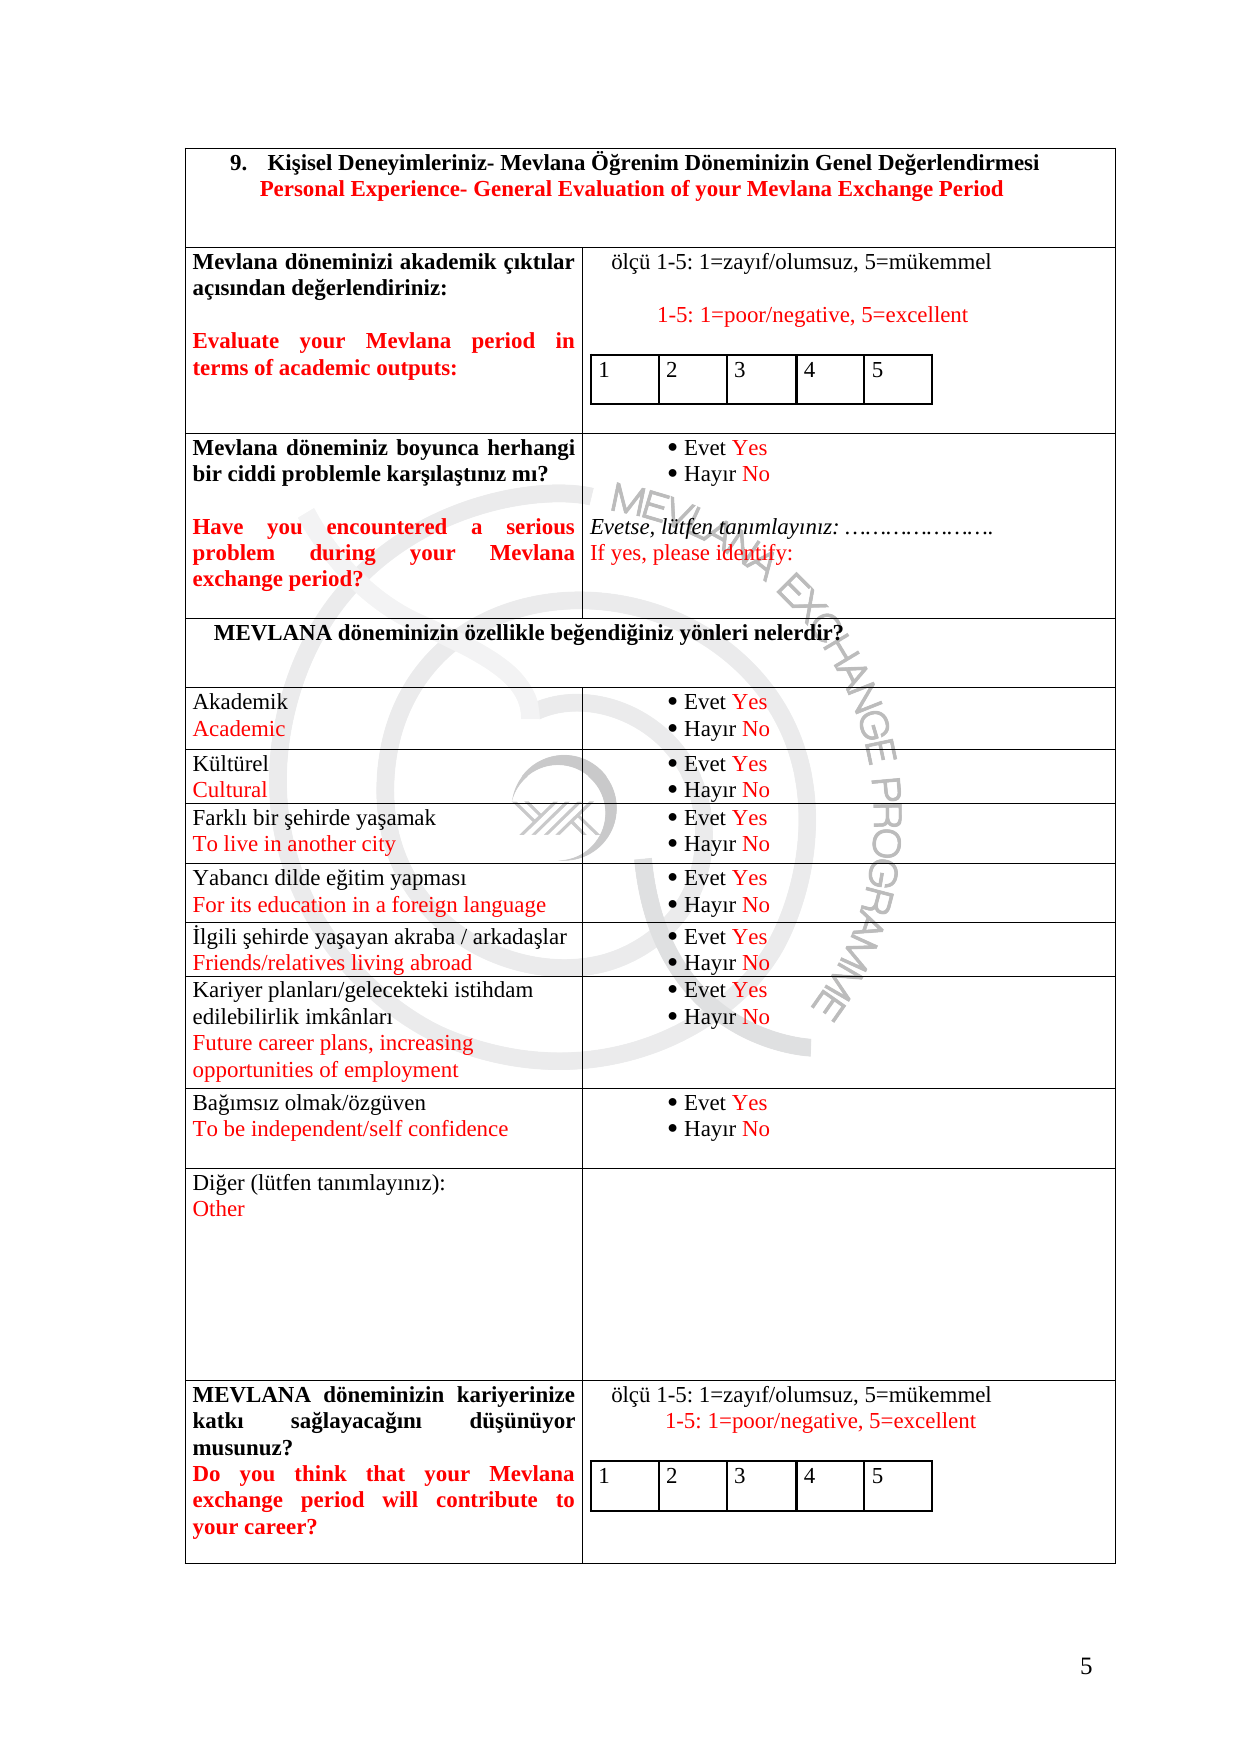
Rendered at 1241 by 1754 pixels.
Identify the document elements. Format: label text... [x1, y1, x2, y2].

table_cell Evet Yes Hayır No Evetse, lütfen tanımlayınız: …………………. If yes, please identify: [583, 434, 1115, 618]
table_cell Evet Yes Hayır No [583, 804, 1115, 863]
table_cell Evet Yes Hayır No [583, 864, 1115, 922]
table_cell Evet Yes Hayır No [583, 688, 1115, 749]
table_cell Bağımsız olmak/özgüven To be independent/self confidence [186, 1089, 582, 1168]
table_cell Kültürel Cultural [186, 750, 582, 803]
table_cell Mevlana döneminizi akademik çıktılar açısından değerlendiriniz: Evaluate your Mevlana period in terms of academic outputs: [186, 248, 582, 433]
table_cell Farklı bir şehirde yaşamak To live in another city [186, 804, 582, 863]
table_header Kişisel Deneyimleriniz- Mevlana Öğrenim Döneminizin Genel Değerlendirmesi Personal Experience- General Evaluation of your Mevlana Exchange Period [186, 149, 1115, 247]
table_cell ölçü 1-5: 1=zayıf/olumsuz, 5=mükemmel 1-5: 1=poor/negative, 5=excellent [583, 248, 1115, 433]
table_cell Kariyer planları/gelecekteki istihdam edilebilirlik imkânları Future career plans, increasing opportunities of employment [186, 977, 582, 1088]
table_cell MEVLANA döneminizin kariyerinize katkı sağlayacağını düşünüyor musunuz? Do you think that your Mevlana exchange period will contribute to your career? [186, 1381, 582, 1562]
table_cell Evet Yes Hayır No [583, 977, 1115, 1088]
table_cell Yabancı dilde eğitim yapması For its education in a foreign language [186, 864, 582, 922]
table_cell Evet Yes Hayır No [583, 1089, 1115, 1168]
table_cell Diğer (lütfen tanımlayınız): Other [186, 1169, 582, 1380]
table_cell Mevlana döneminiz boyunca herhangi bir ciddi problemle karşılaştınız mı? Have you encountered a serious problem during your Mevlana exchange period? [186, 434, 582, 618]
table_cell MEVLANA döneminizin özellikle beğendiğiniz yönleri nelerdir? [186, 619, 1115, 687]
table_cell Evet Yes Hayır No [583, 923, 1115, 976]
table_cell Akademik Academic [186, 688, 582, 749]
table_cell Evet Yes Hayır No [583, 750, 1115, 803]
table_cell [583, 1381, 1115, 1562]
table_cell [583, 1169, 1115, 1380]
table_cell İlgili şehirde yaşayan akraba / arkadaşlar Friends/relatives living abroad [186, 923, 582, 976]
